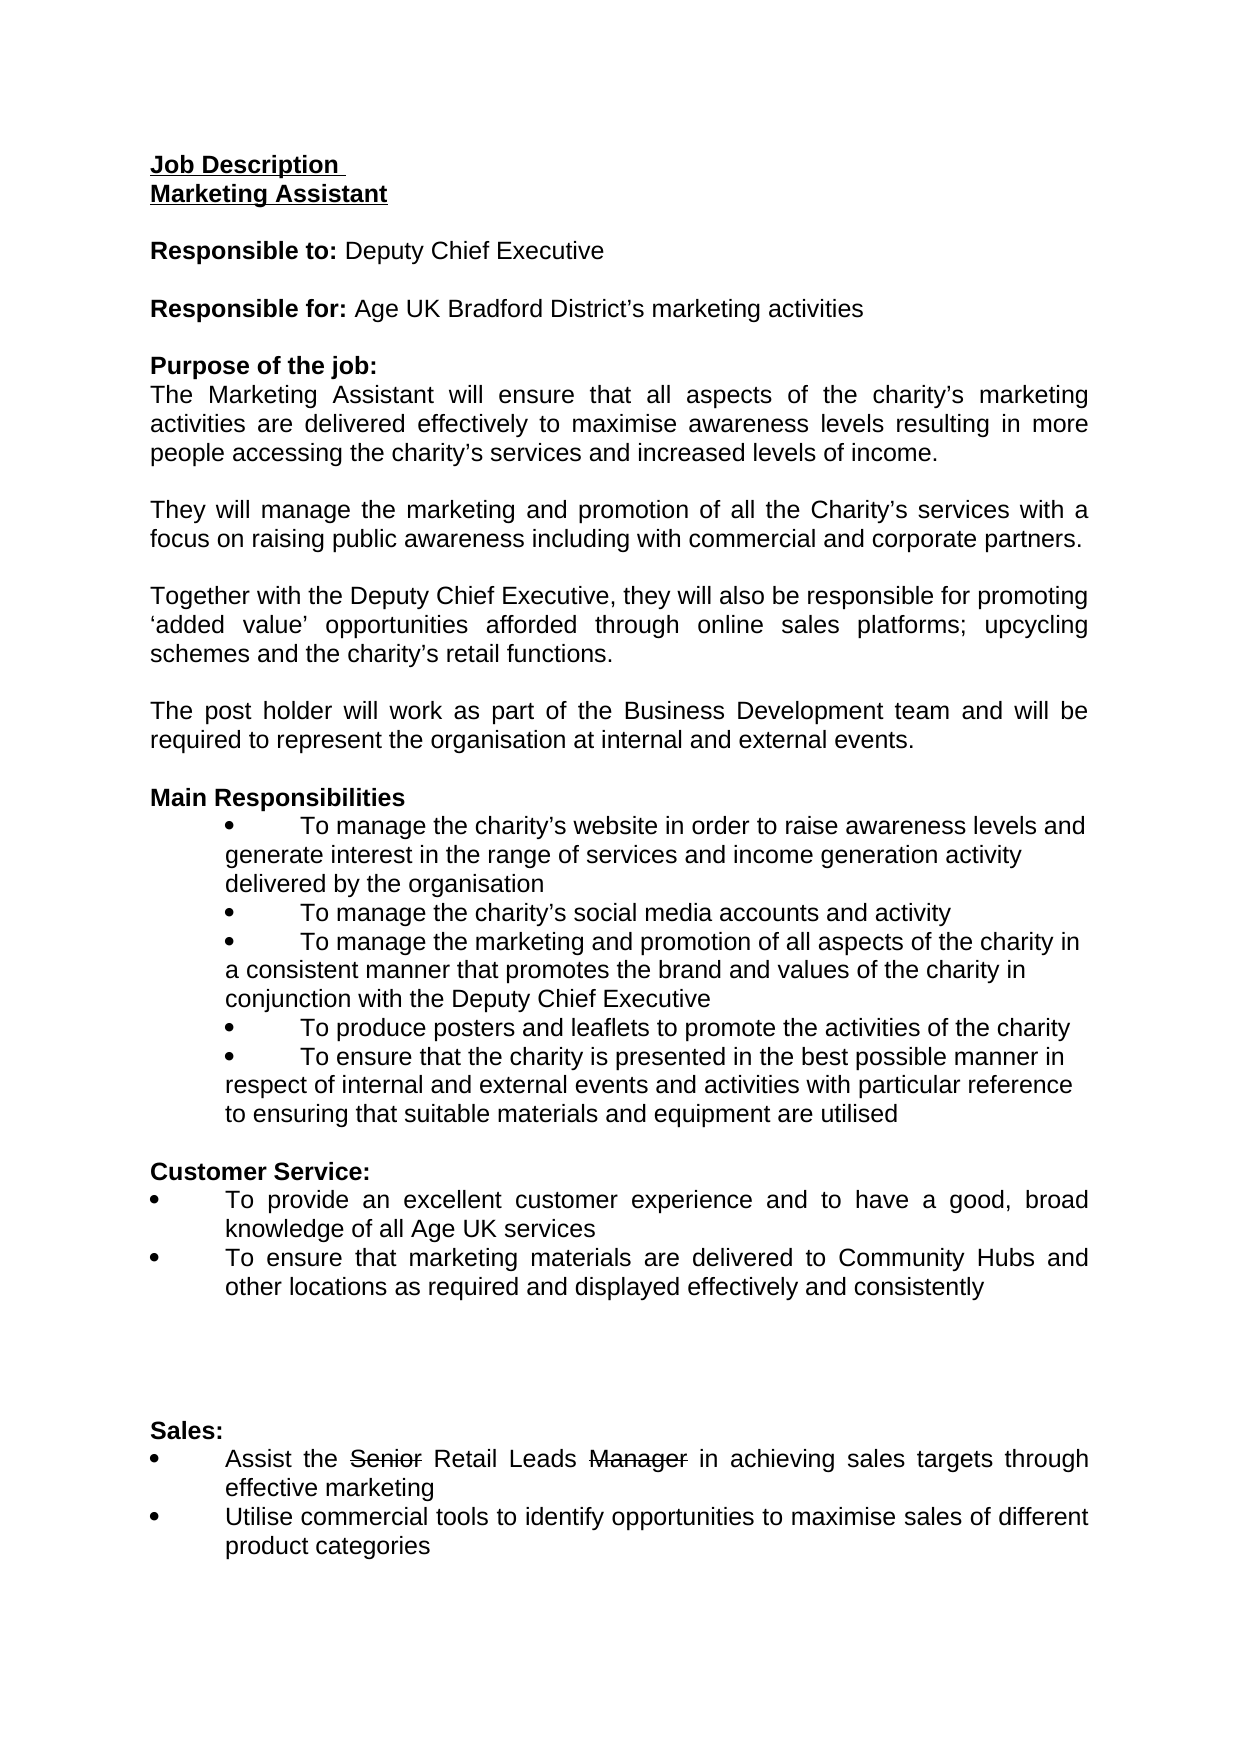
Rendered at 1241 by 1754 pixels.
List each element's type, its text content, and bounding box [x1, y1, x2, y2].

text Sales: [150, 1416, 1090, 1444]
text They will manage the marketing and promotion of all the Charity’s services with a focus on raising public awareness including with commercial and corporate partners. [150, 495, 1090, 552]
text Together with the Deputy Chief Executive, they will also be responsible for promoting ‘added value’ opportunities afforded through online sales platforms; upcycling schemes and the charity’s retail functions. [150, 581, 1090, 667]
text Main Responsibilities [150, 782, 1090, 811]
text Marketing Assistant [150, 179, 1090, 207]
list To manage the charity’s social media accounts and activity [225, 898, 1090, 926]
text Responsible to: Deputy Chief Executive [150, 236, 1090, 265]
text Purpose of the job: [150, 351, 1090, 380]
list To manage the marketing and promotion of all aspects of the charity in a consistent manner that promotes the brand and values of the charity in conjunction with the Deputy Chief Executive [225, 926, 1090, 1013]
text The post holder will work as part of the Business Development team and will be required to represent the organisation at internal and external events. [150, 696, 1090, 754]
text Responsible for: Age UK Bradford District’s marketing activities [150, 294, 1090, 322]
text Job Description [150, 150, 1090, 179]
list To manage the charity’s website in order to raise awareness levels and generate interest in the range of services and income generation activity delivered by the organisation [225, 811, 1090, 898]
list To ensure that the charity is presented in the best possible manner in respect of internal and external events and activities with particular reference to ensuring that suitable materials and equipment are utilised [225, 1042, 1090, 1128]
list To ensure that marketing materials are delivered to Community Hubs and other locations as required and displayed effectively and consistently [150, 1243, 1090, 1301]
text The Marketing Assistant will ensure that all aspects of the charity’s marketing activities are delivered effectively to maximise awareness levels resulting in more people accessing the charity’s services and increased levels of income. [150, 380, 1090, 466]
list Assist the Senior Retail Leads Manager in achieving sales targets through effective marketing [150, 1444, 1090, 1502]
list To provide an excellent customer experience and to have a good, broad knowledge of all Age UK services [150, 1186, 1090, 1243]
text Customer Service: [150, 1157, 1090, 1186]
list To produce posters and leaflets to promote the activities of the charity [225, 1013, 1090, 1042]
list Utilise commercial tools to identify opportunities to maximise sales of different product categories [150, 1502, 1090, 1560]
